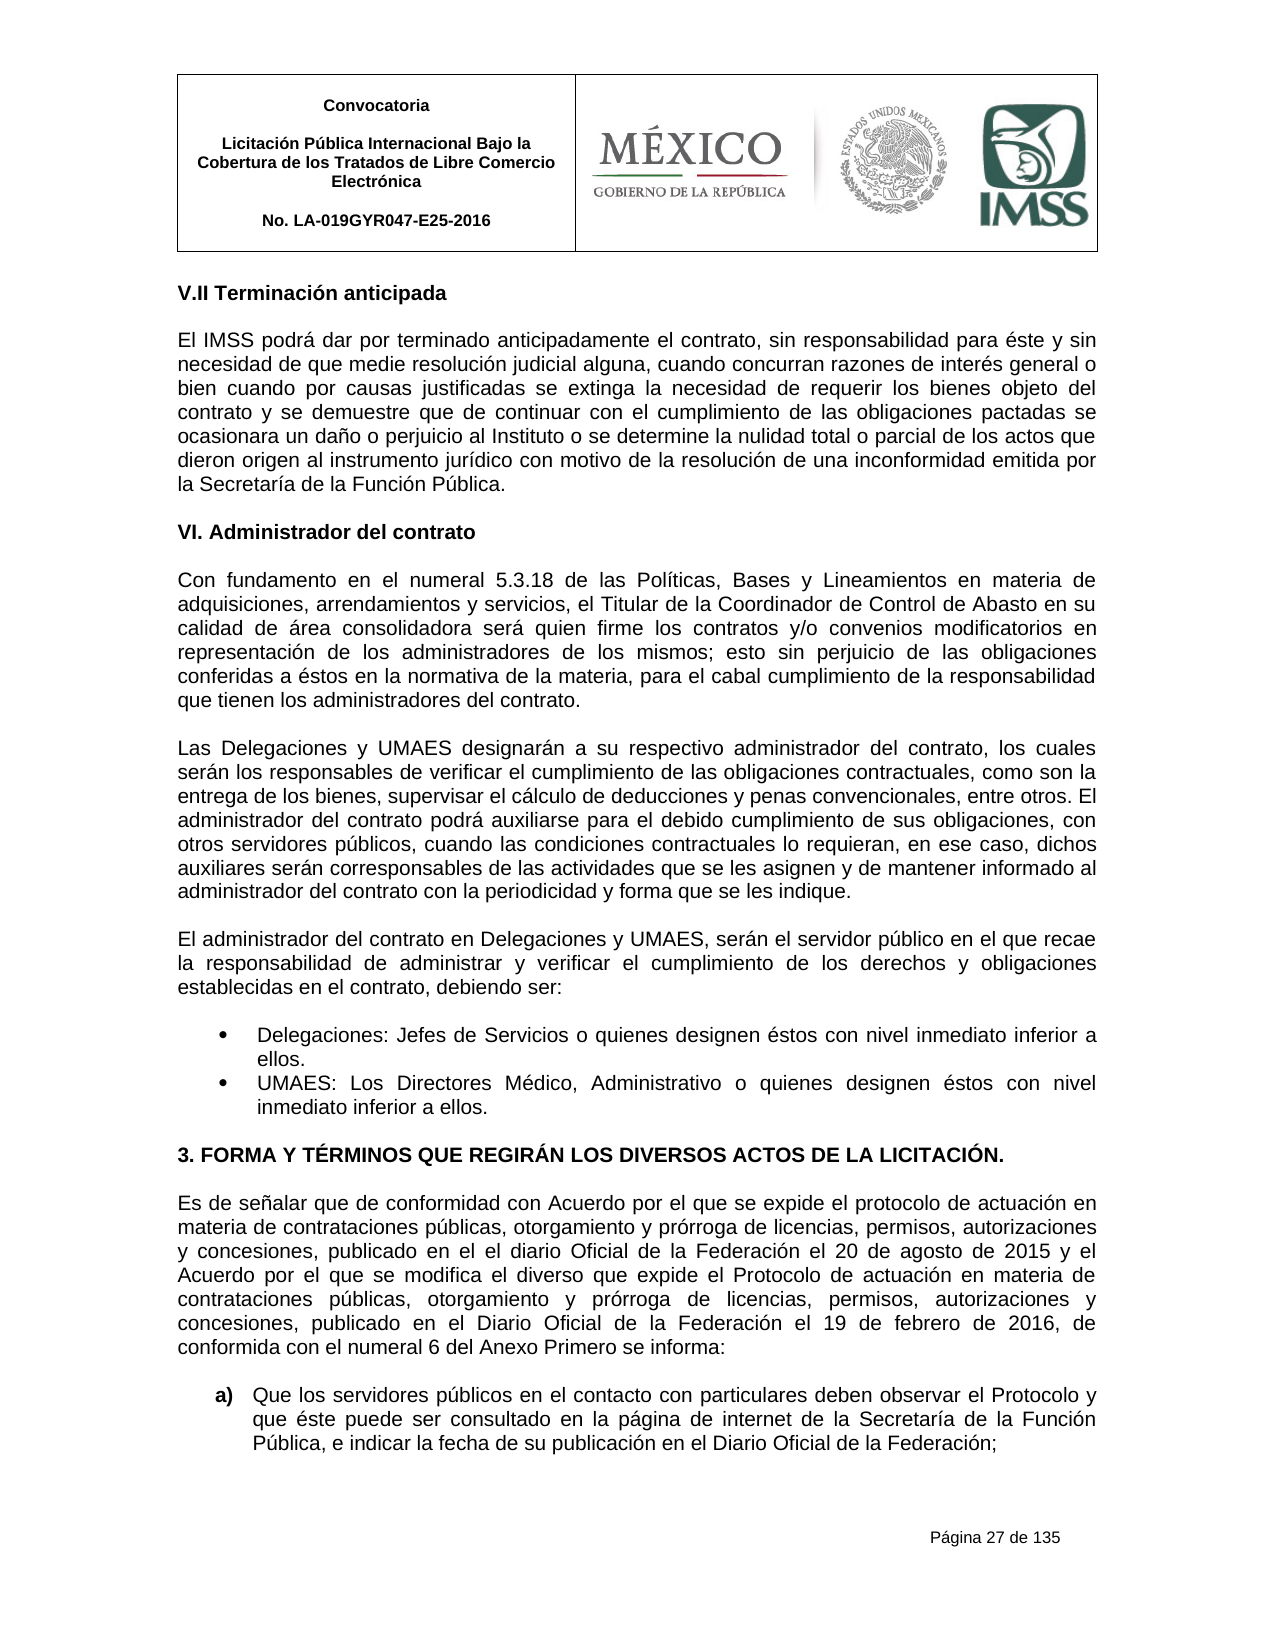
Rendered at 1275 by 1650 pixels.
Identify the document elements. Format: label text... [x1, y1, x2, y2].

text Es de señalar que de conformidad con Acuerdo por el que se expide el protocolo de actuación en materia de contrataciones públicas, otorgamiento y prórroga de licencias, permisos, autorizaciones y concesiones, publicado en el el diario Oficial de la Federación el 20 de agosto de 2015 y el Acuerdo por el que se modifica el diverso que expide el Protocolo de actuación en materia de contrataciones públicas, otorgamiento y prórroga de licencias, permisos, autorizaciones y concesiones, publicado en el Diario Oficial de la Federación el 19 de febrero de 2016, de conformida con el numeral 6 del Anexo Primero se informa: [177, 1191, 1098, 1359]
list UMAES: Los Directores Médico, Administrativo o quienes designen éstos con nivel inmediato inferior a ellos. [219, 1071, 1098, 1119]
picture [975, 94, 1090, 233]
list Delegaciones: Jefes de Servicios o quienes designen éstos con nivel inmediato inferior a ellos. [219, 1023, 1098, 1071]
picture [590, 93, 951, 225]
subtitle Administrador del contrato [177, 520, 1098, 544]
text Con fundamento en el numeral 5.3.18 de las Políticas, Bases y Lineamientos en materia de adquisiciones, arrendamientos y servicios, el Titular de la Coordinador de Control de Abasto en su calidad de área consolidadora será quien firme los contratos y/o convenios modificatorios en representación de los administradores de los mismos; esto sin perjuicio de las obligaciones conferidas a éstos en la normativa de la materia, para el cabal cumplimiento de la responsabilidad que tienen los administradores del contrato. [177, 568, 1098, 712]
text El administrador del contrato en Delegaciones y UMAES, serán el servidor público en el que recae la responsabilidad de administrar y verificar el cumplimiento de los derechos y obligaciones establecidas en el contrato, debiendo ser: [177, 927, 1098, 999]
text Las Delegaciones y UMAES designarán a su respectivo administrador del contrato, los cuales serán los responsables de verificar el cumplimiento de las obligaciones contractuales, como son la entrega de los bienes, supervisar el cálculo de deducciones y penas convencionales, entre otros. El administrador del contrato podrá auxiliarse para el debido cumplimiento de sus obligaciones, con otros servidores públicos, cuando las condiciones contractuales lo requieran, en ese caso, dichos auxiliares serán corresponsables de las actividades que se les asignen y de mantener informado al administrador del contrato con la periodicidad y forma que se les indique. [177, 736, 1098, 903]
subtitle FORMA Y TÉRMINOS QUE REGIRÁN LOS DIVERSOS ACTOS DE LA LICITACIÓN. [177, 1143, 1098, 1167]
text El IMSS podrá dar por terminado anticipadamente el contrato, sin responsabilidad para éste y sin necesidad de que medie resolución judicial alguna, cuando concurran razones de interés general o bien cuando por causas justificadas se extinga la necesidad de requerir los bienes objeto del contrato y se demuestre que de continuar con el cumplimiento de las obligaciones pactadas se ocasionara un daño o perjuicio al Instituto o se determine la nulidad total o parcial de los actos que dieron origen al instrumento jurídico con motivo de la resolución de una inconformidad emitida por la Secretaría de la Función Pública. [177, 328, 1098, 496]
list Que los servidores públicos en el contacto con particulares deben observar el Protocolo y que éste puede ser consultado en la página de internet de la Secretaría de la Función Pública, e indicar la fecha de su publicación en el Diario Oficial de la Federación; [215, 1383, 1098, 1454]
subtitle Terminación anticipada [177, 280, 1098, 304]
